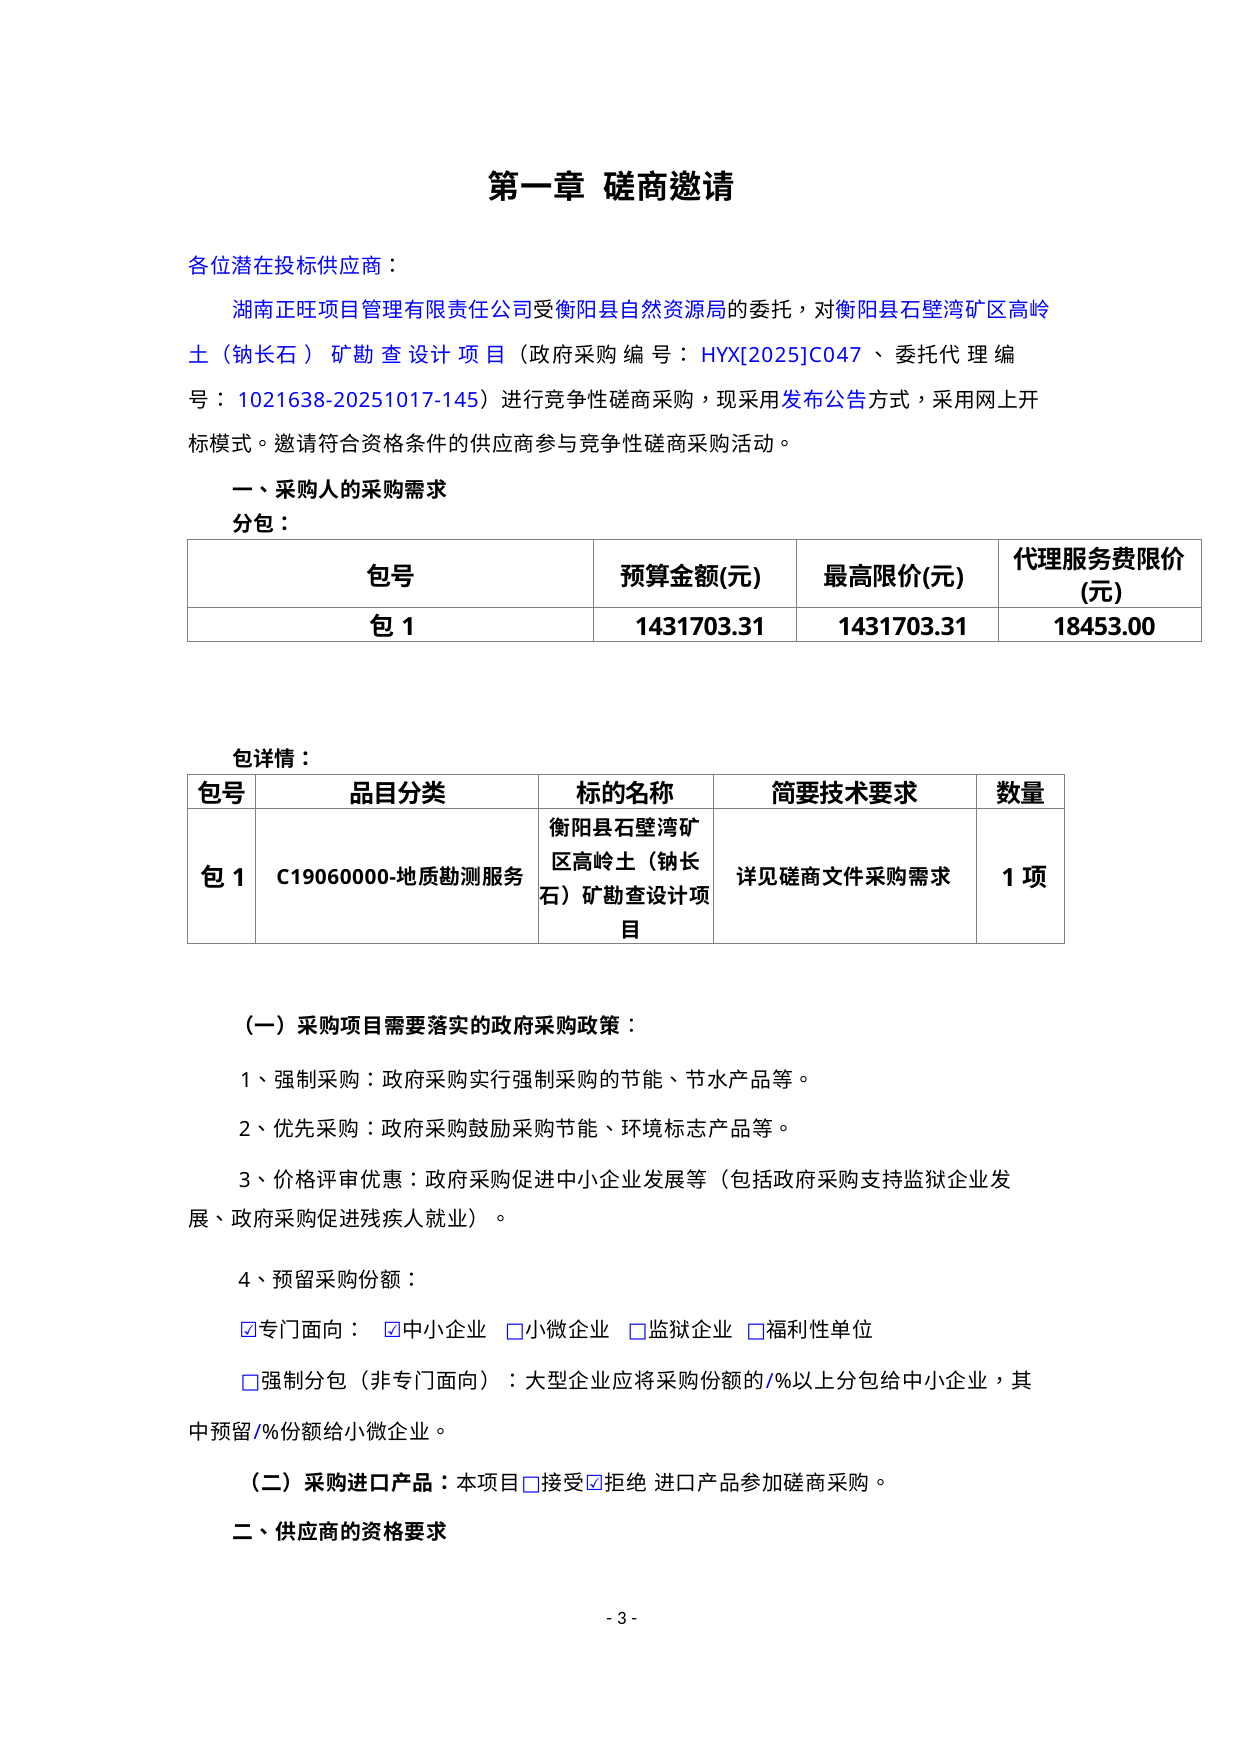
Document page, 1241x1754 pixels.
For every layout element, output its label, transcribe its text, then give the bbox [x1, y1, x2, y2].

text ☑专门面向： ☑中小企业 □小微企业 □监狱企业 □福利性单位 [239, 1316, 1203, 1343]
text （二）采购进口产品：本项目□接受☑拒绝 进口产品参加磋商采购。 [239, 1469, 1203, 1495]
text 2、优先采购：政府采购鼓励采购节能、环境标志产品等。 [238, 1116, 1203, 1142]
table_cell 包 1 [188, 608, 593, 641]
text 3、价格评审优惠：政府采购促进中小企业发展等（包括政府采购支持监狱企业发展、政府采购促进残疾人就业）。 [188, 1166, 1054, 1233]
table_cell 衡阳县石壁湾矿 区高岭土（钠长 石）矿勘查设计项 目 [539, 809, 713, 943]
table_cell C19060000-地质勘测服务 [256, 809, 538, 943]
text 各位潜在投标供应商： [188, 252, 1203, 279]
table_header 预算金额(元) [594, 540, 796, 607]
text 一、采购人的采购需求 [232, 476, 1203, 502]
text 湖南正旺项目管理有限责任公司受衡阳县自然资源局的委托，对衡阳县石壁湾矿区高岭土（钠长石 ） 矿勘 查 设计 项 目（政府采购 编 号： HYX[2025]C047 、 委托代 理 编 号： 1021638-20251017-145）进行竞争性磋商采购，现采用发布公告方式，采用网上开标模式。邀请符合资格条件的供应商参与竞争性磋商采购活动。 [188, 296, 1059, 458]
table_cell 包 1 [188, 809, 255, 943]
text □强制分包（非专门面向）：大型企业应将采购份额的/%以上分包给中小企业，其中预留/%份额给小微企业。 [188, 1366, 1053, 1446]
table_cell 详见磋商文件采购需求 [714, 809, 976, 943]
table_header 标的名称 [539, 775, 713, 808]
table_header 包号 [188, 775, 255, 808]
text 包详情： [232, 745, 1203, 772]
table_header 简要技术要求 [714, 775, 976, 808]
table_header 数量 [977, 775, 1064, 808]
table_header 包号 [188, 540, 593, 607]
table_cell 1431703.31 [594, 608, 796, 641]
table_header 代理服务费限价 (元) [999, 540, 1201, 607]
text 1、强制采购：政府采购实行强制采购的节能、节水产品等。 [240, 1066, 1203, 1092]
table_header 品目分类 [256, 775, 538, 808]
table_header 最高限价(元) [797, 540, 998, 607]
text 第一章 磋商邀请 [487, 166, 1203, 207]
text 二、供应商的资格要求 [232, 1518, 1203, 1545]
table_cell 18453.00 [999, 608, 1201, 641]
text 分包： [232, 509, 1203, 536]
table_cell 1 项 [977, 809, 1064, 943]
text 4、预留采购份额： [238, 1267, 1203, 1293]
text （一）采购项目需要落实的政府采购政策： [233, 1012, 1203, 1039]
table_cell 1431703.31 [797, 608, 998, 641]
